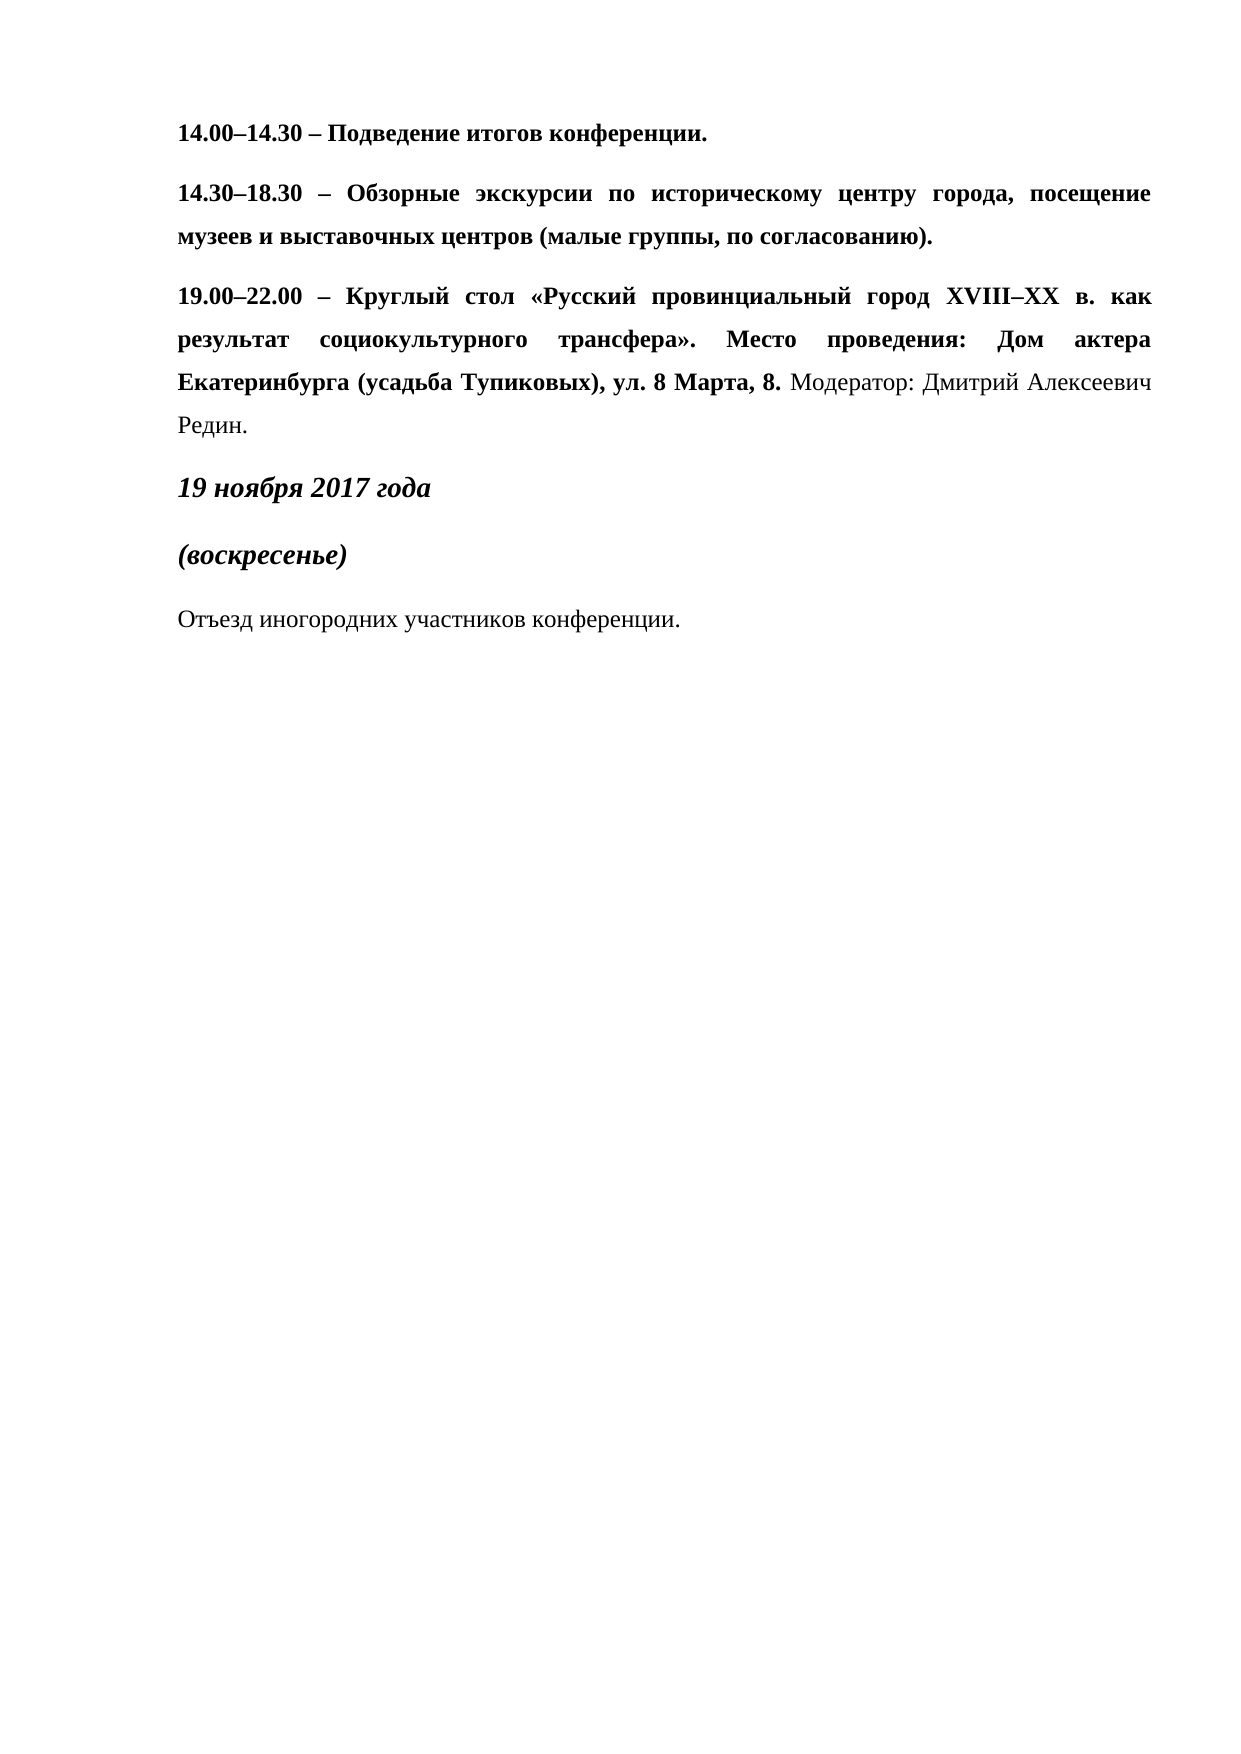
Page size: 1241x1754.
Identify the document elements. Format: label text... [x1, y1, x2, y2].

text 14.30–18.30 – Обзорные экскурсии по историческому центру города, посещение музеев и выставочных центров (малые группы, по согласованию). [177, 178, 1152, 250]
text 14.00–14.30 – Подведение итогов конференции. [177, 118, 1152, 147]
text 19 ноября 2017 года [177, 470, 1152, 503]
text Отъезд иногородних участников конференции. [177, 604, 1152, 633]
text 19.00–22.00 – Круглый стол «Русский провинциальный город XVIII–XX в. как результат социокультурного трансфера». Место проведения: Дом актера Екатеринбурга (усадьба Тупиковых), ул. 8 Марта, 8. Модератор: Дмитрий Алексеевич Редин. [177, 281, 1152, 439]
text (воскресенье) [177, 537, 1152, 571]
